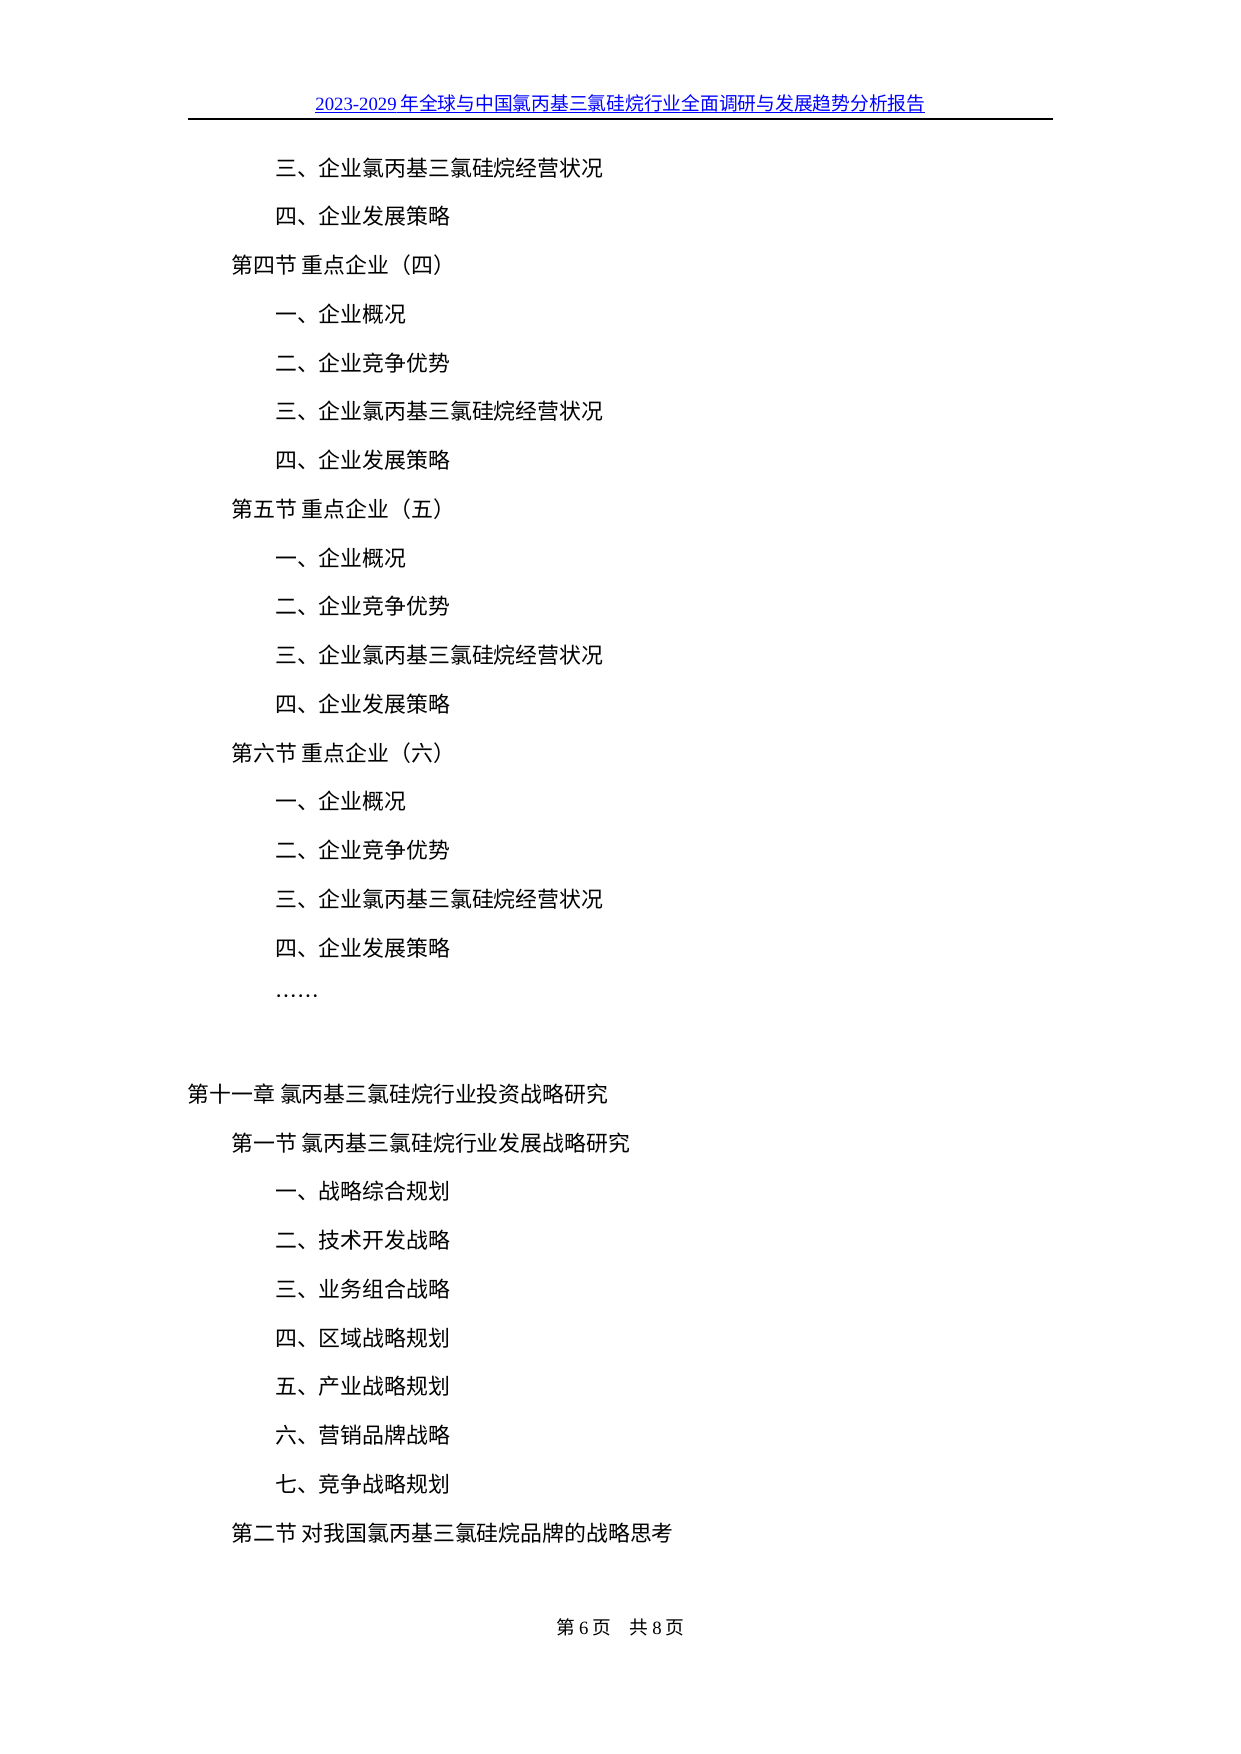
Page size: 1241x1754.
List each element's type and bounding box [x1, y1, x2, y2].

text [187, 150, 1053, 1548]
